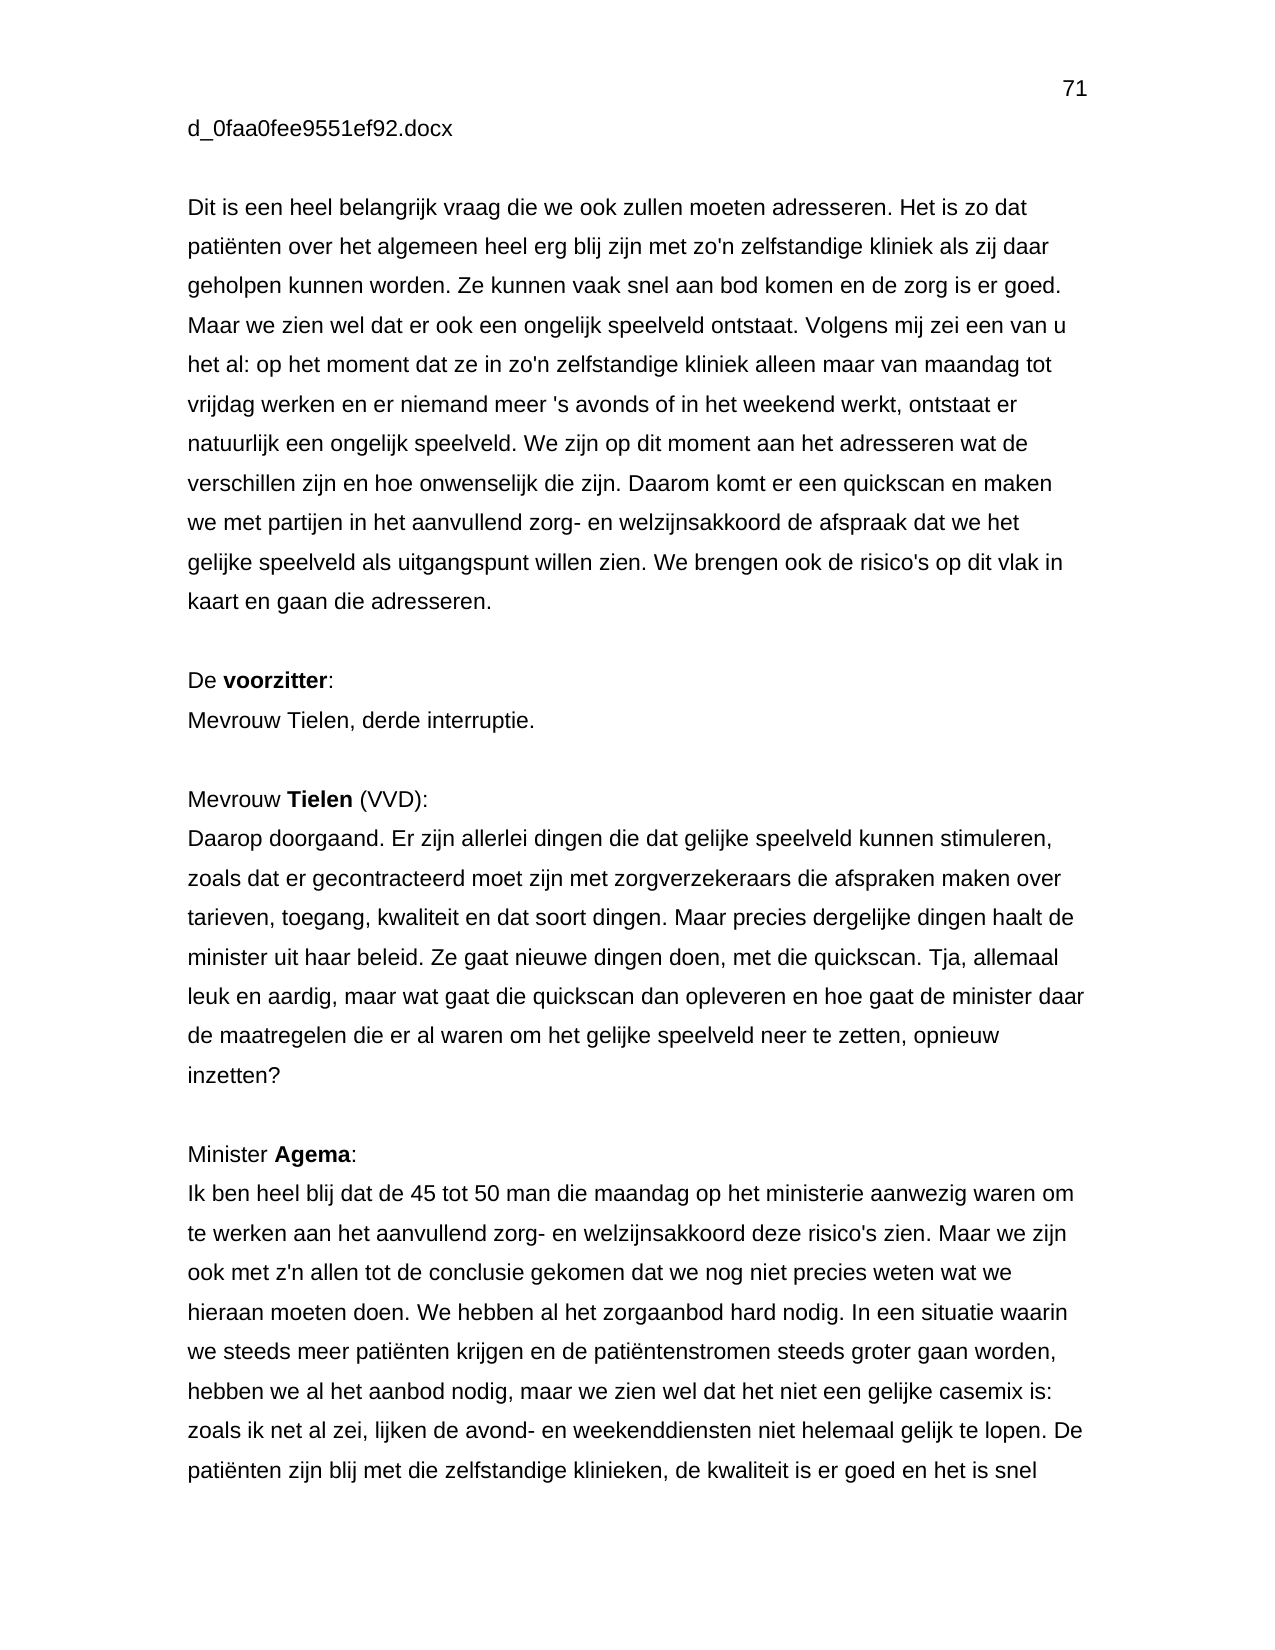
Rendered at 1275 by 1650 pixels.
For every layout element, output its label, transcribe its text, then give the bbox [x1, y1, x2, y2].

text De voorzitter: [187, 667, 1087, 693]
text Mevrouw Tielen (VVD): [187, 786, 1087, 812]
text Daarop doorgaand. Er zijn allerlei dingen die dat gelijke speelveld kunnen stimuleren, zoals dat er gecontracteerd moet zijn met zorgverzekeraars die afspraken maken over tarieven, toegang, kwaliteit en dat soort dingen. Maar precies dergelijke dingen haalt de minister uit haar beleid. Ze gaat nieuwe dingen doen, met die quickscan. Tja, allemaal leuk en aardig, maar wat gaat die quickscan dan opleveren en hoe gaat de minister daar de maatregelen die er al waren om het gelijke speelveld neer te zetten, opnieuw inzetten? [187, 825, 1087, 1088]
text Minister Agema: [187, 1141, 1087, 1167]
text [187, 1180, 1087, 1483]
text Dit is een heel belangrijk vraag die we ook zullen moeten adresseren. Het is zo dat patiënten over het algemeen heel erg blij zijn met zo'n zelfstandige kliniek als zij daar geholpen kunnen worden. Ze kunnen vaak snel aan bod komen en de zorg is er goed. Maar we zien wel dat er ook een ongelijk speelveld ontstaat. Volgens mij zei een van u het al: op het moment dat ze in zo'n zelfstandige kliniek alleen maar van maandag tot vrijdag werken en er niemand meer 's avonds of in het weekend werkt, ontstaat er natuurlijk een ongelijk speelveld. We zijn op dit moment aan het adresseren wat de verschillen zijn en hoe onwenselijk die zijn. Daarom komt er een quickscan en maken we met partijen in het aanvullend zorg- en welzijnsakkoord de afspraak dat we het gelijke speelveld als uitgangspunt willen zien. We brengen ook de risico's op dit vlak in kaart en gaan die adresseren. [187, 193, 1087, 614]
text Mevrouw Tielen, derde interruptie. [187, 707, 1087, 733]
